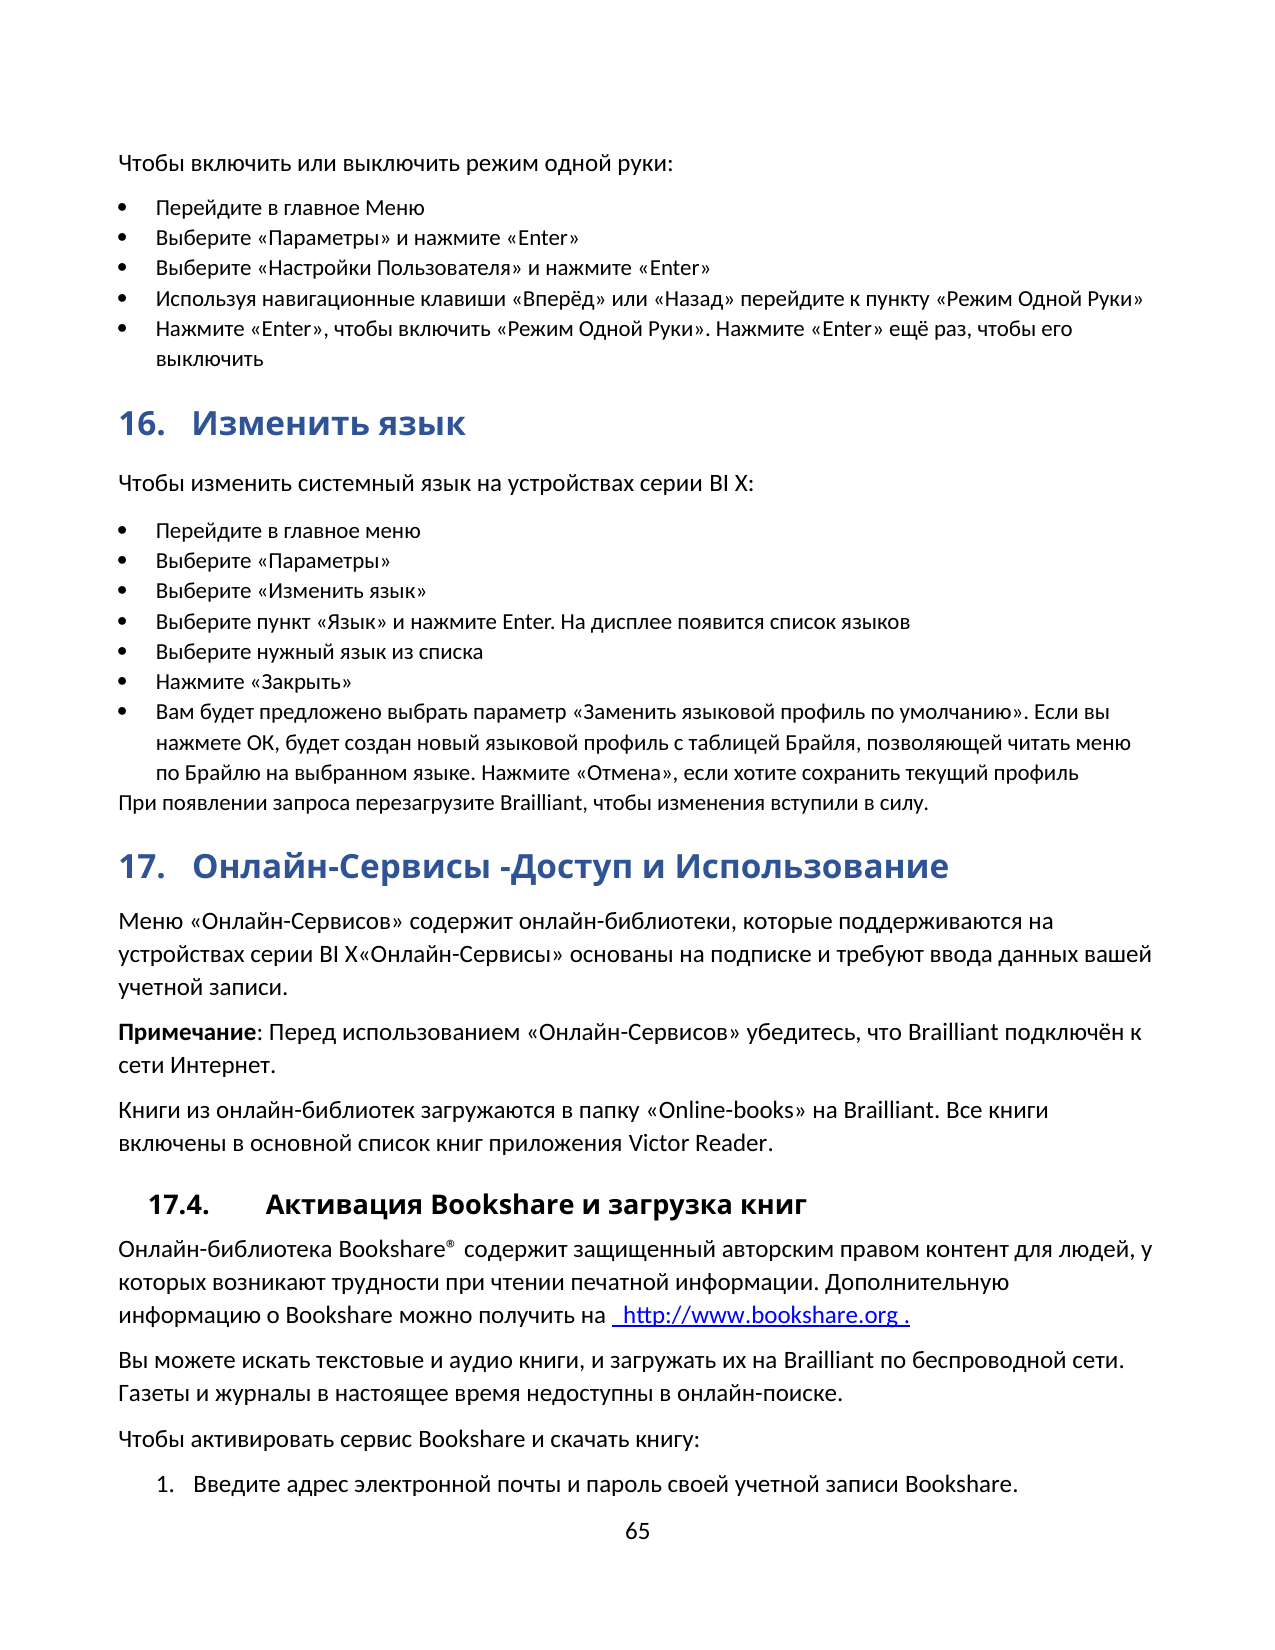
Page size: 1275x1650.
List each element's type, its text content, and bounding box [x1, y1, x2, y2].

text Чтобы изменить системный язык на устройствах серии BI X: [118, 467, 1157, 497]
list Нажмите «Закрыть» [118, 667, 1157, 695]
list Перейдите в главное меню [118, 516, 1157, 544]
list При появлении запроса перезагрузите Brailliant, чтобы изменения вступили в силу. [118, 788, 1157, 816]
list Выберите нужный язык из списка [118, 637, 1157, 665]
text Чтобы активировать сервис Bookshare и скачать книгу: [118, 1423, 1157, 1453]
list Выберите «Параметры» и нажмите «Enter» [118, 223, 1157, 251]
subtitle Изменить язык [118, 399, 1157, 445]
subtitle Активация Bookshare и загрузка книг [148, 1185, 1157, 1222]
text Вы можете искать текстовые и аудио книги, и загружать их на Brailliant по беспроводной сети. Газеты и журналы в настоящее время недоступны в онлайн-поиске. [118, 1344, 1157, 1408]
list Выберите «Настройки Пользователя» и нажмите «Enter» [118, 253, 1157, 281]
list Нажмите «Enter», чтобы включить «Режим Одной Руки». Нажмите «Enter» ещё раз, чтобы его выключить [118, 314, 1157, 372]
list Перейдите в главное Меню [118, 193, 1157, 221]
list Выберите «Параметры» [118, 546, 1157, 574]
list Введите адрес электронной почты и пароль своей учетной записи Bookshare. [156, 1468, 1157, 1499]
list Выберите пункт «Язык» и нажмите Enter. На дисплее появится список языков [118, 607, 1157, 635]
subtitle Онлайн-Сервисы -Доступ и Использование [118, 843, 1157, 889]
text Книги из онлайн-библиотек загружаются в папку «Online-books» на Brailliant. Все книги включены в основной список книг приложения Victor Reader. [118, 1094, 1157, 1158]
text Чтобы включить или выключить режим одной руки: [118, 148, 1157, 178]
list Используя навигационные клавиши «Вперёд» или «Назад» перейдите к пункту «Режим Одной Руки» [118, 284, 1157, 312]
list Вам будет предложено выбрать параметр «Заменить языковой профиль по умолчанию». Если вы нажмете ОК, будет создан новый языковой профиль с таблицей Брайля, позволяющей читать меню по Брайлю на выбранном языке. Нажмите «Отмена», если хотите сохранить текущий профиль [118, 697, 1157, 786]
text Меню «Онлайн-Сервисов» содержит онлайн-библиотеки, которые поддерживаются на устройствах серии BI X«Онлайн-Сервисы» основаны на подписке и требуют ввода данных вашей учетной записи. [118, 905, 1157, 1001]
text Онлайн-библиотека Bookshare® содержит защищенный авторским правом контент для людей, у которых возникают трудности при чтении печатной информации. Дополнительную информацию о Bookshare можно получить на http://www.bookshare.org . [118, 1233, 1157, 1330]
text Примечание: Перед использованием «Онлайн-Сервисов» убедитесь, что Brailliant подключён к сети Интернет. [118, 1016, 1157, 1079]
list Выберите «Изменить язык» [118, 577, 1157, 605]
